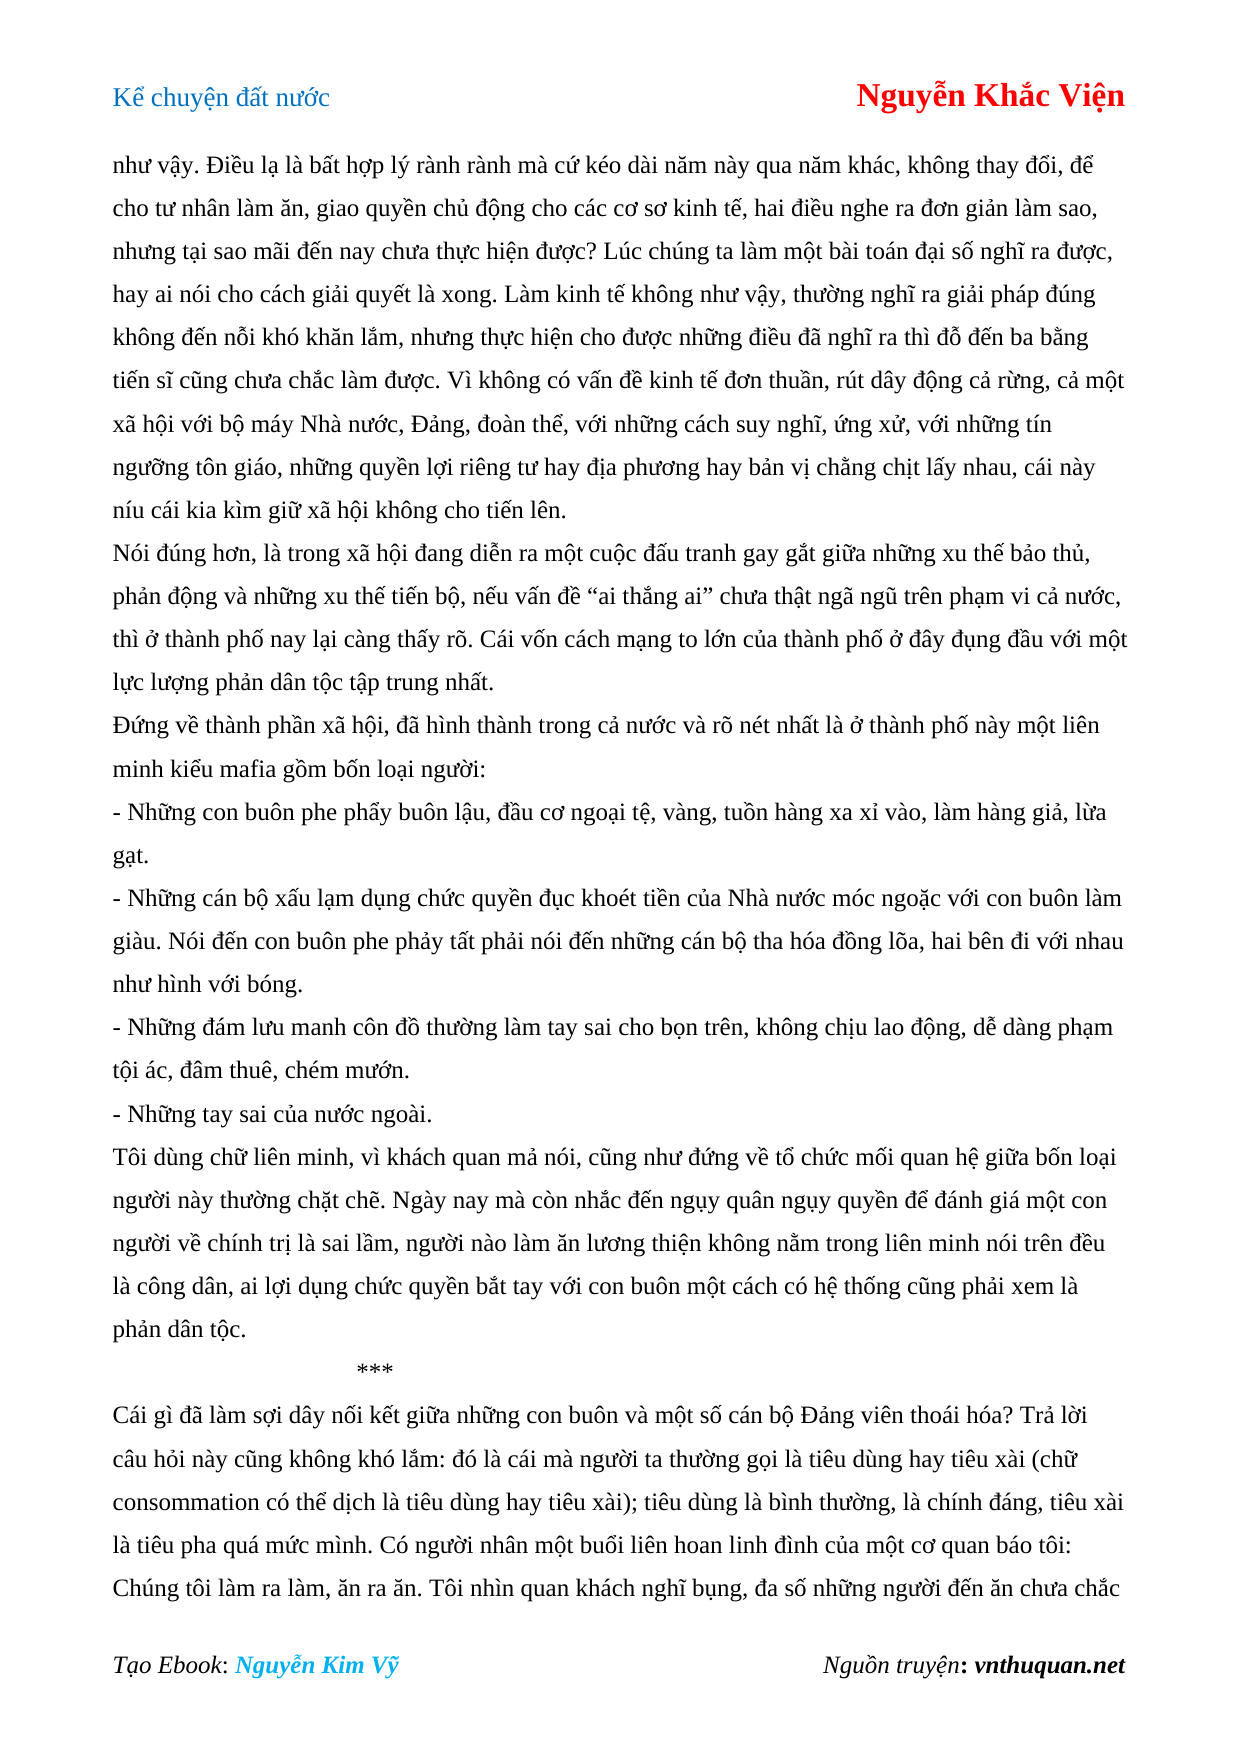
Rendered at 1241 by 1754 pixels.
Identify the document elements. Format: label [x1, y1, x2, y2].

text [112, 150, 1128, 1602]
